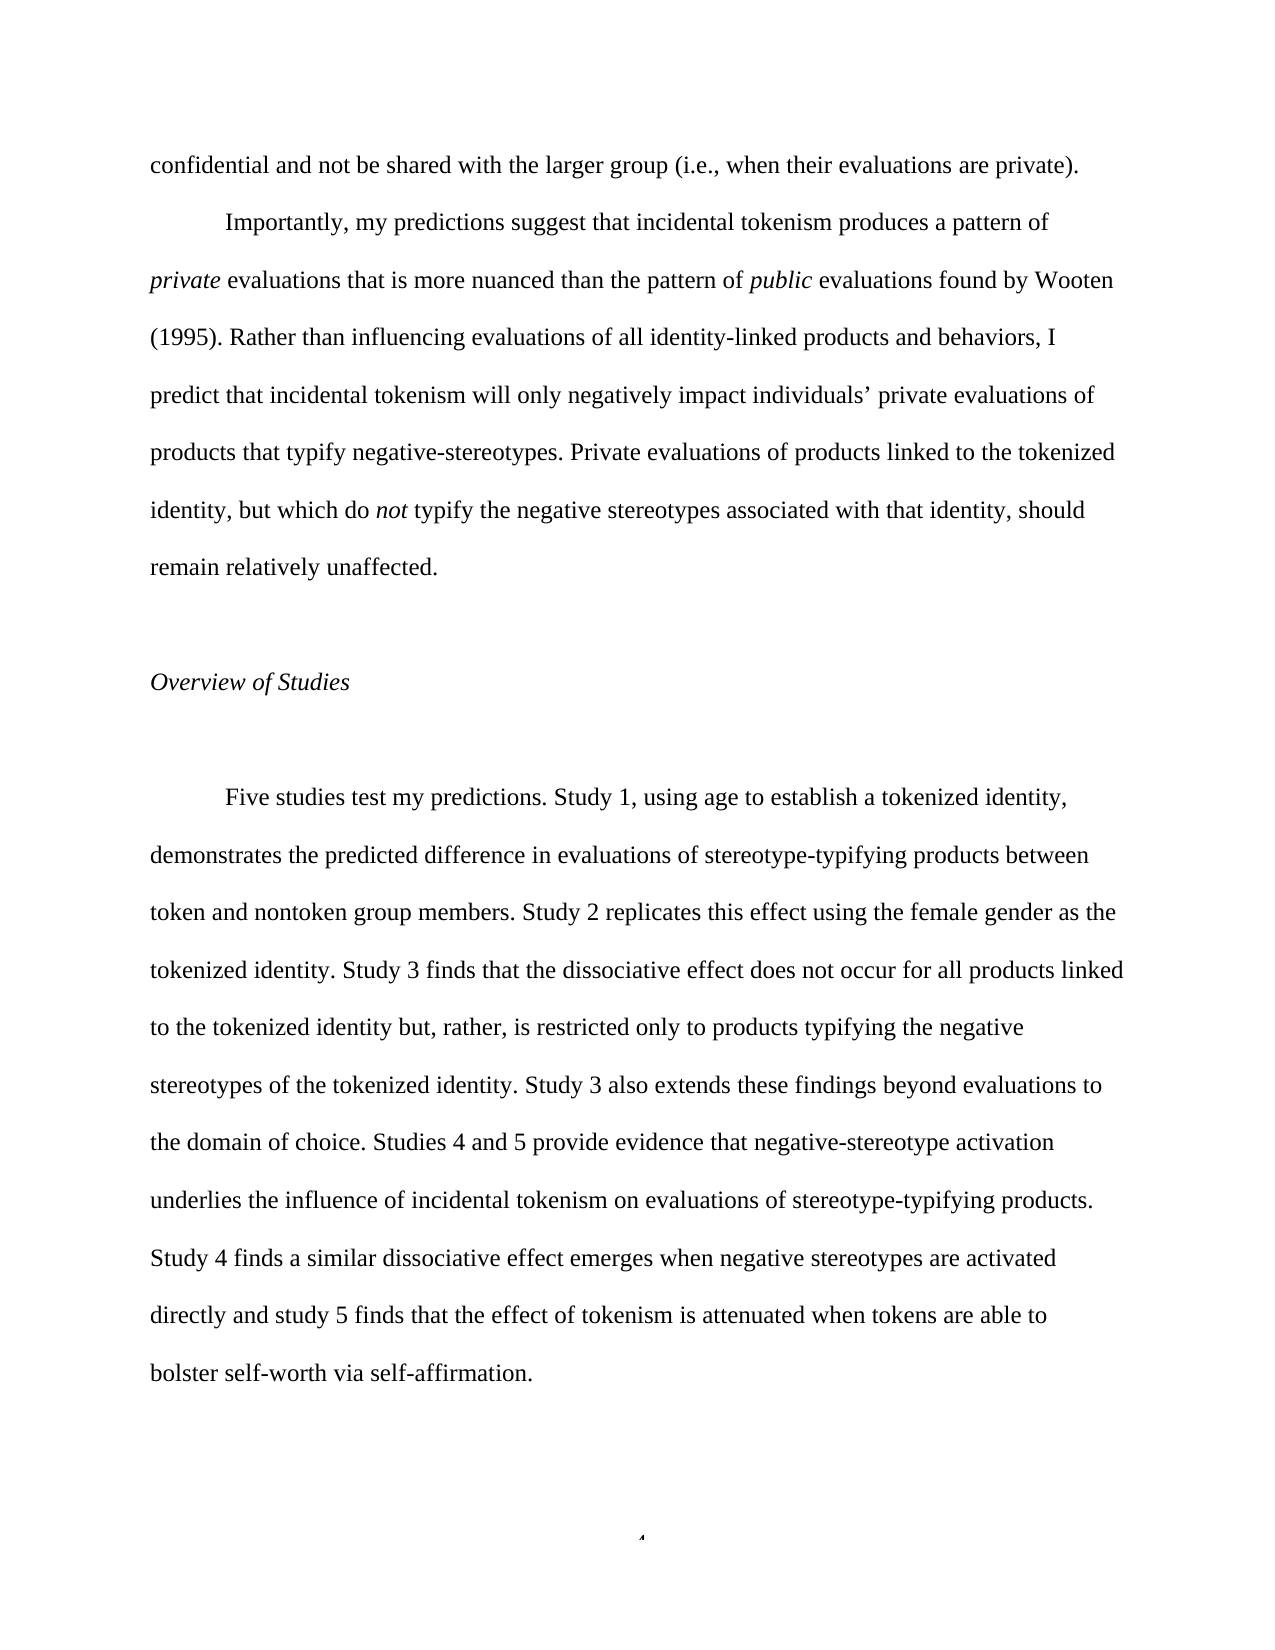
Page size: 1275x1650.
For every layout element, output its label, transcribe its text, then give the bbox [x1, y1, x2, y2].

text confidential and not be shared with the larger group (i.e., when their evaluations are private). [150, 150, 1148, 179]
text Importantly, my predictions suggest that incidental tokenism produces a pattern of private evaluations that is more nuanced than the pattern of public evaluations found by Wooten (1995). Rather than influencing evaluations of all identity-linked products and behaviors, I predict that incidental tokenism will only negatively impact individuals’ private evaluations of products that typify negative-stereotypes. Private evaluations of products linked to the tokenized identity, but which do not typify the negative stereotypes associated with that identity, should remain relatively unaffected. [150, 207, 1116, 581]
text Study 4 finds a similar dissociative effect emerges when negative stereotypes are activated directly and study 5 finds that the effect of tokenism is attenuated when tokens are able to bolster self-worth via self-affirmation. [150, 1243, 1121, 1386]
text Overview of Studies [150, 667, 1148, 696]
text Five studies test my predictions. Study 1, using age to establish a tokenized identity, demonstrates the predicted difference in evaluations of stereotype-typifying products between token and nontoken group members. Study 2 replicates this effect using the female gender as the tokenized identity. Study 3 finds that the dissociative effect does not occur for all products linked to the tokenized identity but, rather, is restricted only to products typifying the negative stereotypes of the tokenized identity. Study 3 also extends these findings beyond evaluations to the domain of choice. Studies 4 and 5 provide evidence that negative-stereotype activation underlies the influence of incidental tokenism on evaluations of stereotype-typifying products. [150, 782, 1124, 1214]
